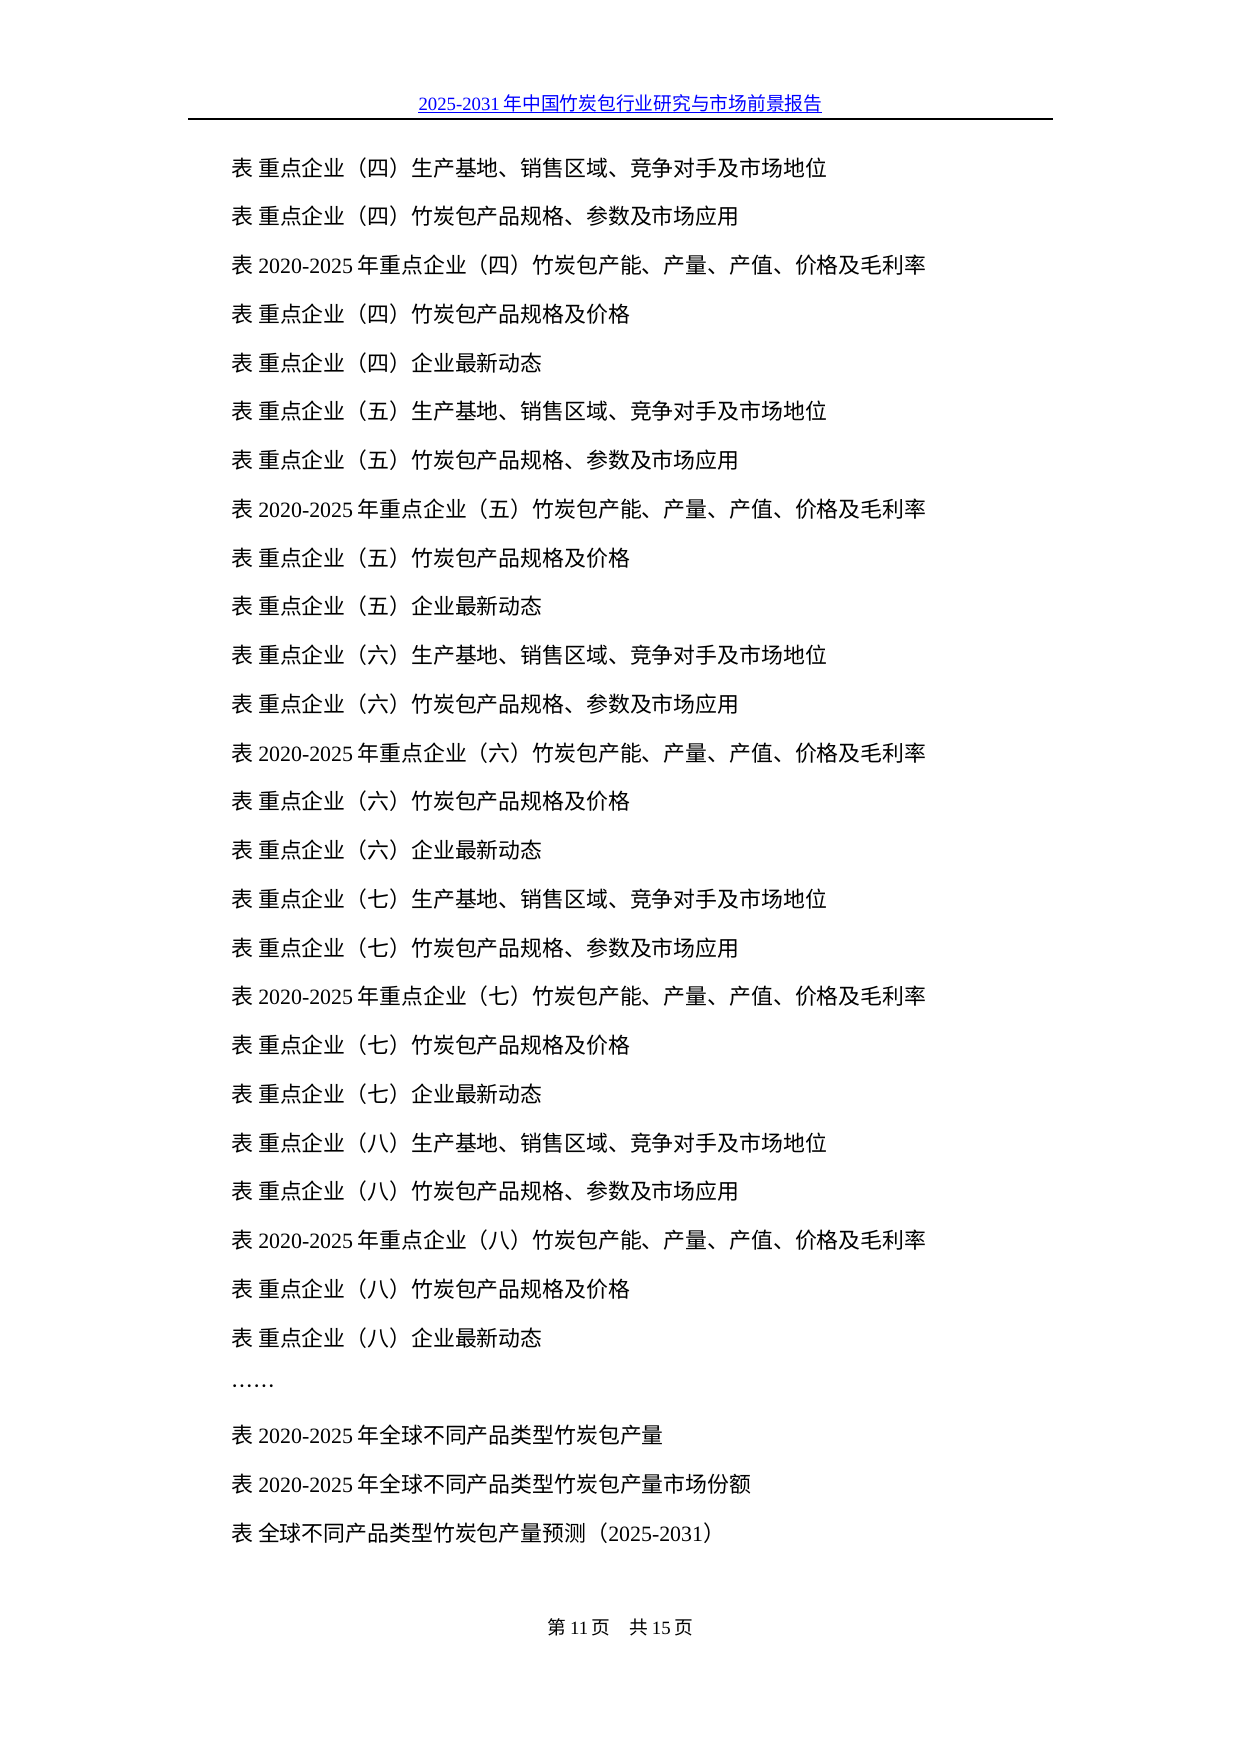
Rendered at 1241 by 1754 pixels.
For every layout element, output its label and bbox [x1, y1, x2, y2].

text [187, 150, 1053, 1548]
